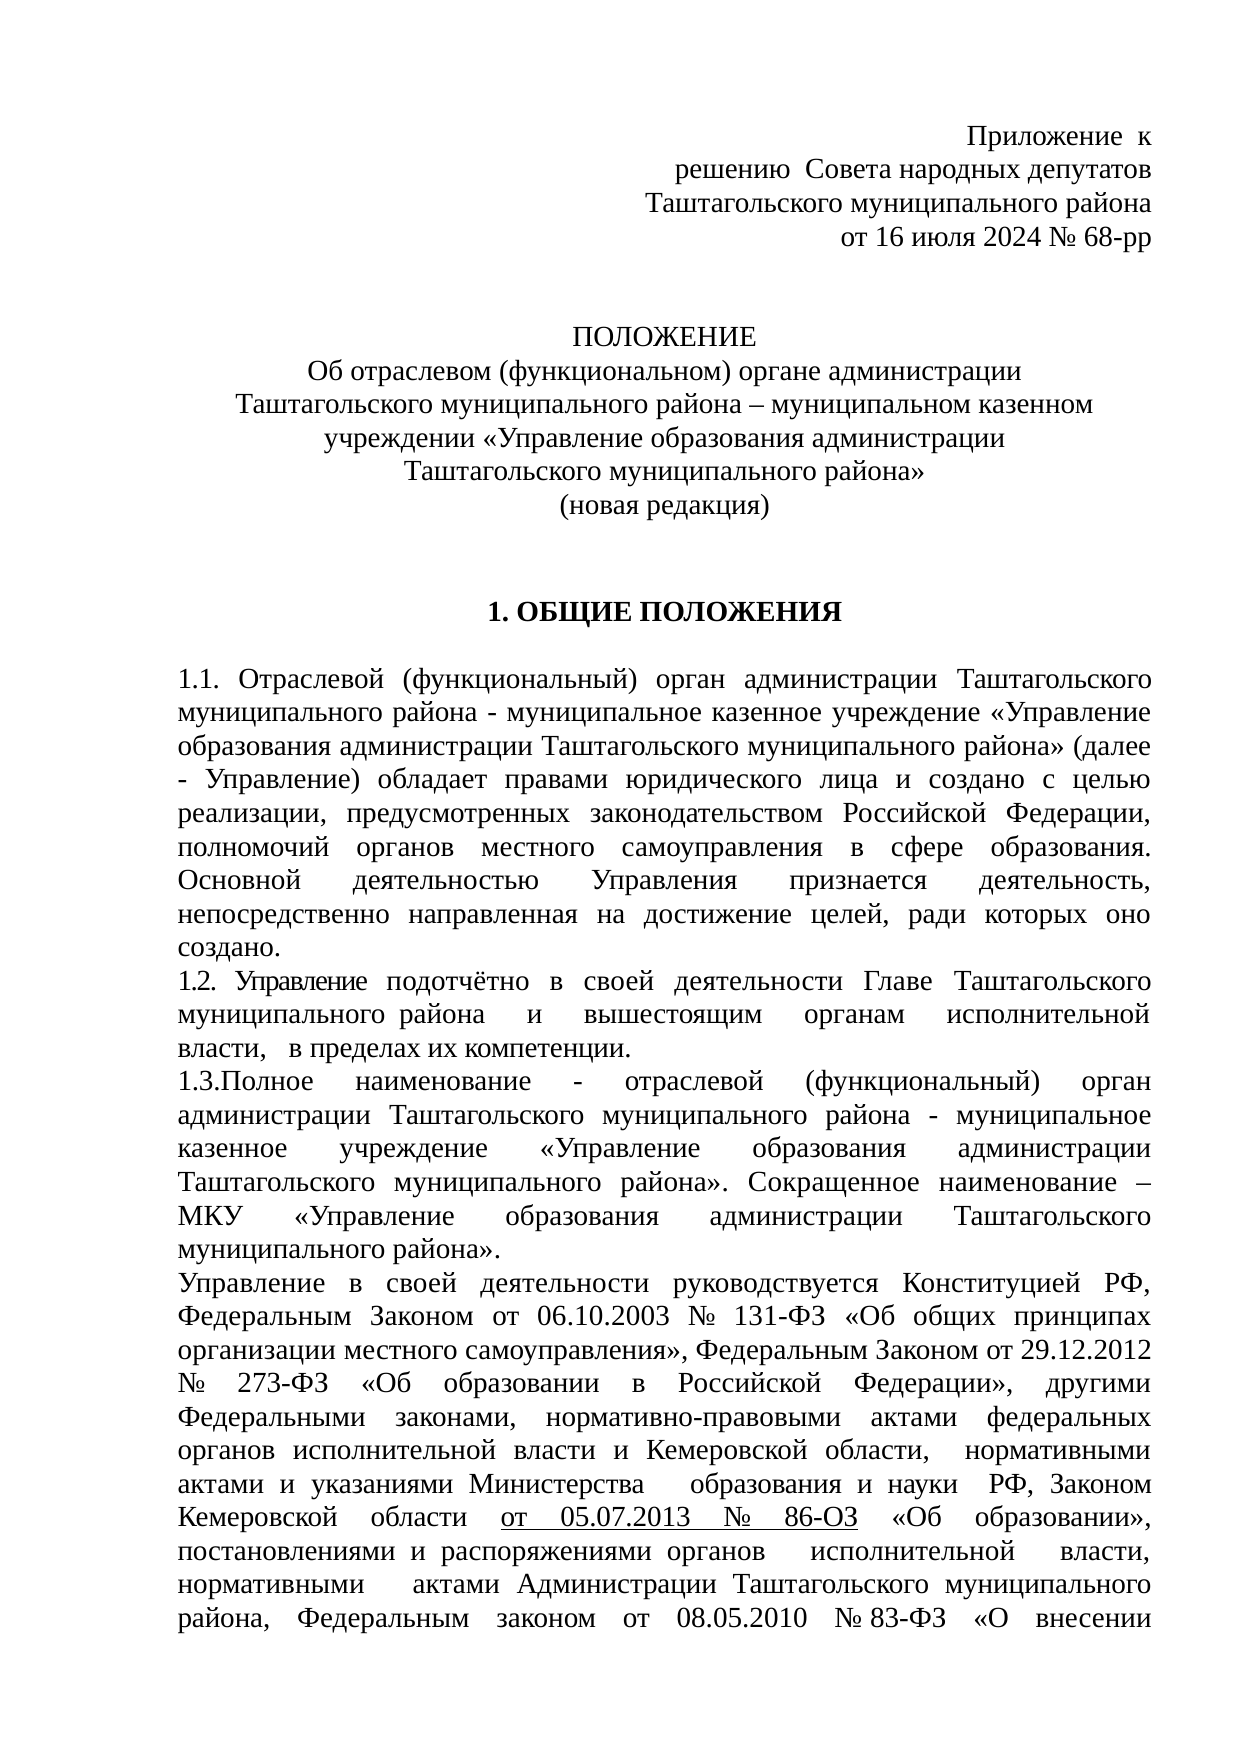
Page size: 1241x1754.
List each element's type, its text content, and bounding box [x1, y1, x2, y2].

text Таштагольского муниципального района [177, 185, 1152, 219]
text Приложение к [177, 118, 1152, 152]
text 1.3.Полное наименование - отраслевой (функциональный) орган администрации Таштагольского муниципального района - муниципальное казенное учреждение «Управление образования администрации Таштагольского муниципального района». Сокращенное наименование – МКУ «Управление образования администрации Таштагольского муниципального района». [177, 1063, 1152, 1265]
text решению Совета народных депутатов [177, 152, 1152, 185]
text 1. ОБЩИЕ ПОЛОЖЕНИЯ [177, 594, 1152, 627]
text ПОЛОЖЕНИЕ [177, 319, 1152, 353]
text 1.1. Отраслевой (функциональный) орган администрации Таштагольского муниципального района - муниципальное казенное учреждение «Управление образования администрации Таштагольского муниципального района» (далее - Управление) обладает правами юридического лица и создано с целью реализации, предусмотренных законодательством Российской Федерации, полномочий органов местного самоуправления в сфере образования. Основной деятельностью Управления признается деятельность, непосредственно направленная на достижение целей, ради которых оно создано. [177, 661, 1152, 963]
text 1.2. Управление подотчётно в своей деятельности Главе Таштагольского муниципального района и вышестоящим органам исполнительной власти, в пределах их компетенции. [177, 963, 1152, 1063]
text Таштагольского муниципального района – муниципальном казенном учреждении «Управление образования администрации [177, 386, 1152, 453]
text Об отраслевом (функциональном) органе администрации [177, 353, 1152, 386]
text от 16 июля 2024 № 68-рр [177, 219, 1152, 252]
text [177, 1265, 1152, 1634]
text Таштагольского муниципального района» [177, 453, 1152, 487]
text (новая редакция) [177, 487, 1152, 521]
